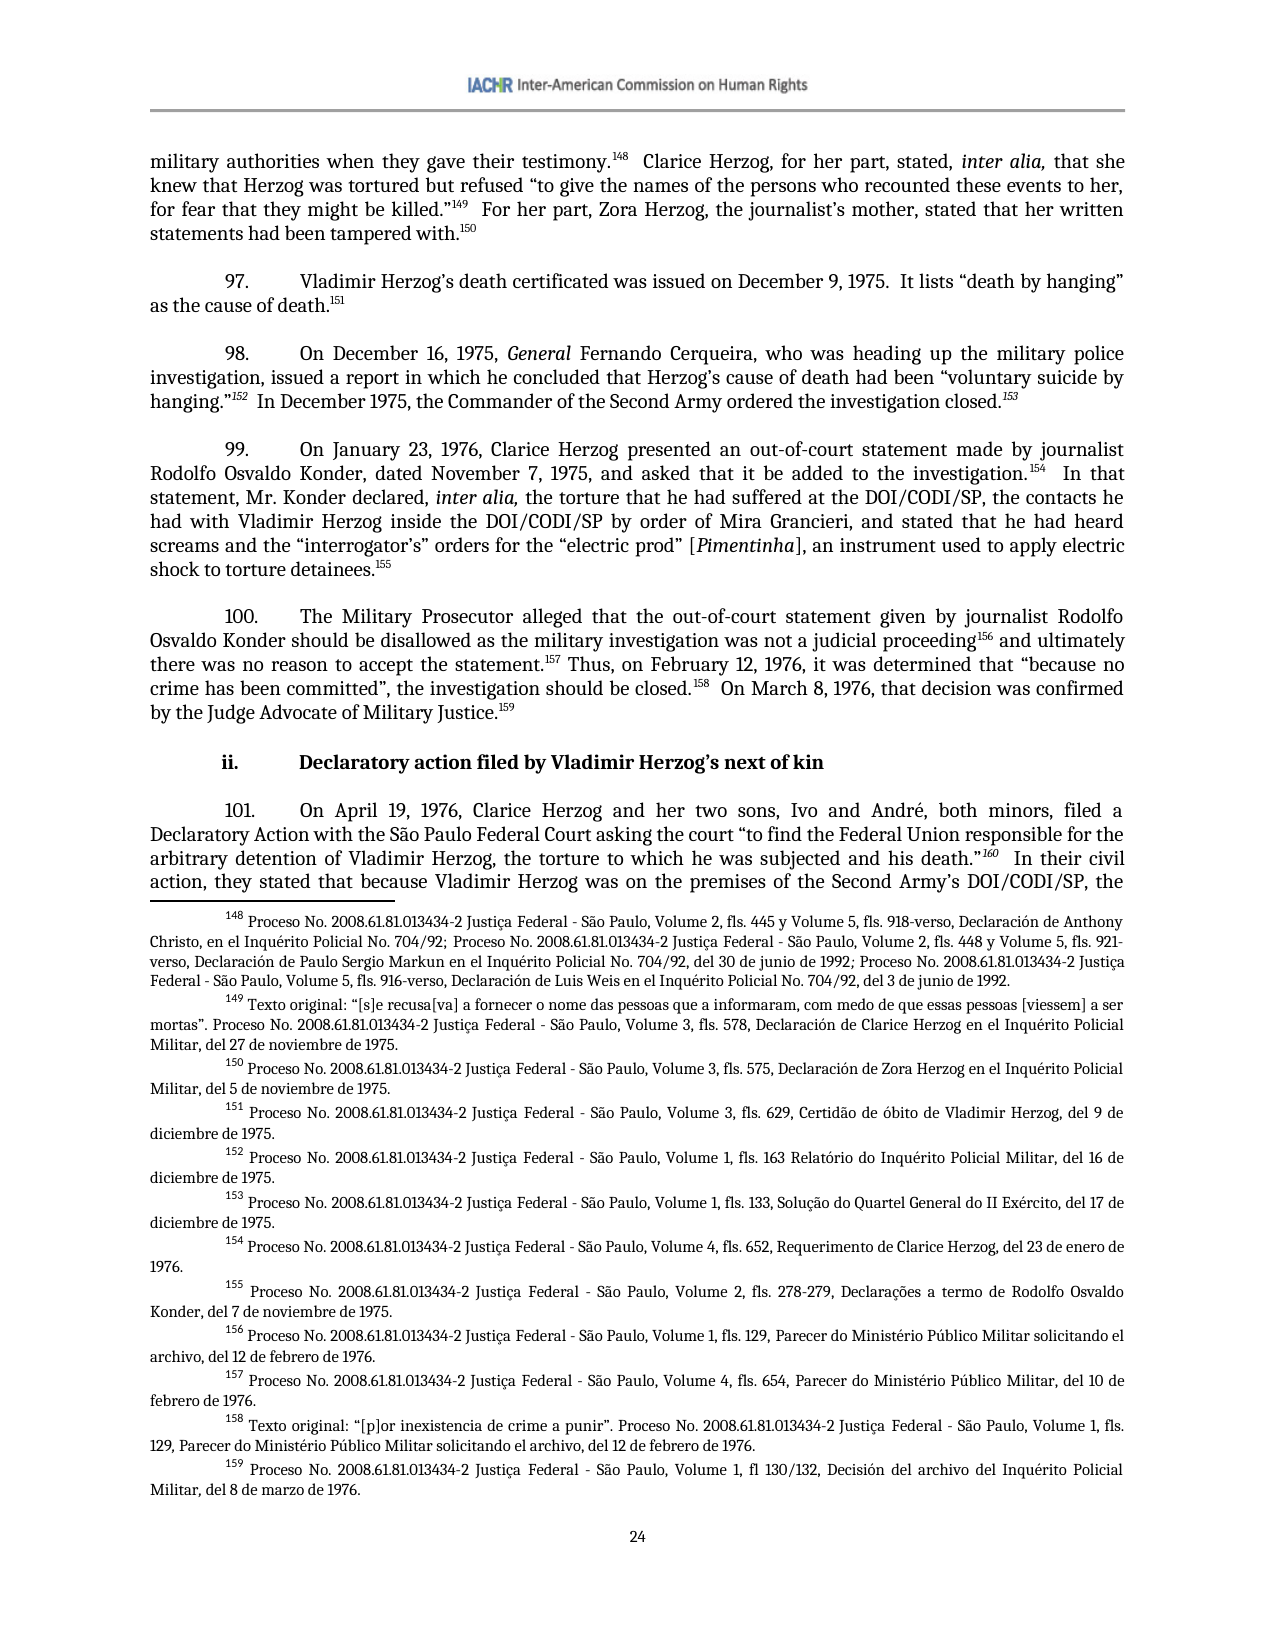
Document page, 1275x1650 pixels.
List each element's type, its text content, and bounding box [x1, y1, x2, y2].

list Years later, journalists Luiz Weis, Anthony Jorge Andrade de Christo and Paulo Sérgio Markun, who were also in custody at the Second Army’s DOI/CODI/SP, stated that they felt coerced and intimidated by the military authorities when they gave their testimony. Clarice Herzog, for her part, stated, inter alia, that she knew that Herzog was tortured but refused “to give the names of the persons who recounted these events to her, for fear that they might be killed.” For her part, Zora Herzog, the journalist’s mother, stated that her written statements had been tampered with. [150, 150, 1125, 246]
list The Military Prosecutor alleged that the out-of-court statement given by journalist Rodolfo Osvaldo Konder should be disallowed as the military investigation was not a judicial proceeding and ultimately there was no reason to accept the statement. Thus, on February 12, 1976, it was determined that “because no crime has been committed”, the investigation should be closed. On March 8, 1976, that decision was confirmed by the Judge Advocate of Military Justice. [150, 605, 1125, 725]
picture [456, 74, 819, 95]
list On January 23, 1976, Clarice Herzog presented an out-of-court statement made by journalist Rodolfo Osvaldo Konder, dated November 7, 1975, and asked that it be added to the investigation. In that statement, Mr. Konder declared, inter alia, the torture that he had suffered at the DOI/CODI/SP, the contacts he had with Vladimir Herzog inside the DOI/CODI/SP by order of Mira Grancieri, and stated that he had heard screams and the “interrogator’s” orders for the “electric prod” [Pimentinha], an instrument used to apply electric shock to torture detainees. [150, 437, 1125, 581]
list On April 19, 1976, Clarice Herzog and her two sons, Ivo and André, both minors, filed a Declaratory Action with the São Paulo Federal Court asking the court “to find the Federal Union responsible for the arbitrary detention of Vladimir Herzog, the torture to which he was subjected and his death.” In their civil action, they stated that because Vladimir Herzog was on the premises of the Second Army’s DOI/CODI/SP, the Federal Union was responsible for his physical safety and that the Second Army’s official note reporting his death did not “accurately portray the events that transpired in the DOI/CODI facilities on October 25, 1975.” To illustrate the contradiction, they made reference to the statement made by Rodolfo Osvaldo Konder who said that “like all the others, the one-piece suit they gave him [Vladimir] to wear inside the DOI/CODI facilities did not have a belt.” [150, 798, 1125, 894]
list Vladimir Herzog’s death certificated was issued on December 9, 1975. It lists “death by hanging” as the cause of death. [150, 270, 1125, 318]
subtitle Declaratory action filed by Vladimir Herzog’s next of kin [239, 750, 1125, 774]
list On December 16, 1975, General Fernando Cerqueira, who was heading up the military police investigation, issued a report in which he concluded that Herzog’s cause of death had been “voluntary suicide by hanging.” In December 1975, the Commander of the Second Army ordered the investigation closed. [150, 342, 1125, 413]
